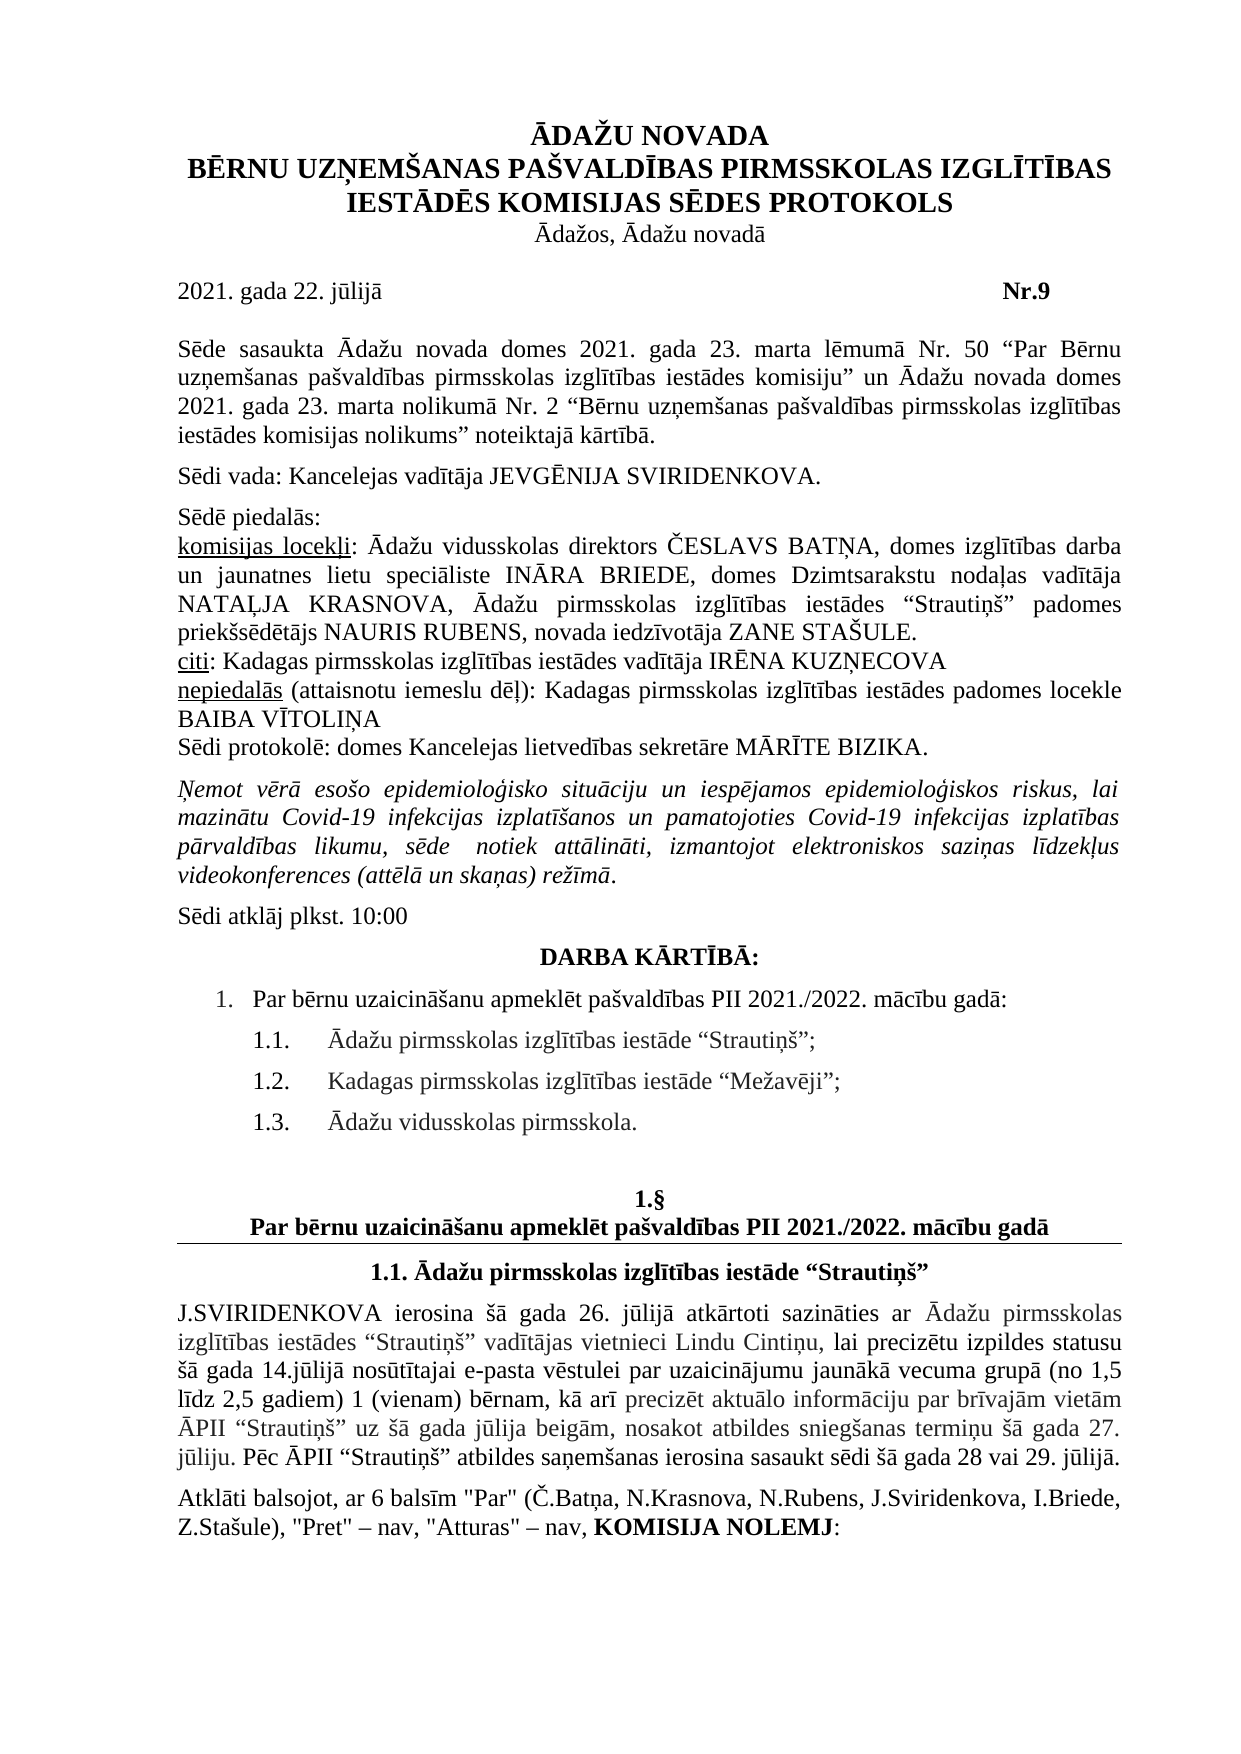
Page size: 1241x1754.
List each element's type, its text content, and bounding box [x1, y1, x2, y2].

text nepiedalās (attaisnotu iemeslu dēļ): Kadagas pirmsskolas izglītības iestādes padomes locekle BAIBA VĪTOLIŅA [177, 675, 1122, 732]
text Atklāti balsojot, ar 6 balsīm "Par" (Č.Batņa, N.Krasnova, N.Rubens, J.Sviridenkova, I.Briede, Z.Stašule), "Pret" – nav, "Atturas" – nav, KOMISIJA NOLEMJ: [177, 1483, 1122, 1541]
list Ādažu pirmsskolas izglītības iestāde “Strautiņš”; [252, 1025, 1122, 1054]
text J.SVIRIDENKOVA ierosina šā gada 26. jūlijā atkārtoti sazināties ar Ādažu pirmsskolas izglītības iestādes “Strautiņš” vadītājas vietnieci Lindu Cintiņu, lai precizētu izpildes statusu šā gada 14.jūlijā nosūtītajai e-pasta vēstulei par uzaicinājumu jaunākā vecuma grupā (no 1,5 līdz 2,5 gadiem) 1 (vienam) bērnam, kā arī precizēt aktuālo informāciju par brīvajām vietām ĀPII “Strautiņš” uz šā gada jūlija beigām, nosakot atbildes sniegšanas termiņu šā gada 27. jūliju. Pēc ĀPII “Strautiņš” atbildes saņemšanas ierosina sasaukt sēdi šā gada 28 vai 29. jūlijā. [177, 1298, 1122, 1471]
text 1.1. Ādažu pirmsskolas izglītības iestāde “Strautiņš” [177, 1257, 1122, 1286]
text Ādažos, Ādažu novadā [177, 219, 1122, 247]
text komisijas locekļi: Ādažu vidusskolas direktors ČESLAVS BATŅA, domes izglītības darba un jaunatnes lietu speciāliste INĀRA BRIEDE, domes Dzimtsarakstu nodaļas vadītāja NATAĻJA KRASNOVA, Ādažu pirmsskolas izglītības iestādes “Strautiņš” padomes priekšsēdētājs NAURIS RUBENS, novada iedzīvotāja ZANE STAŠULE. [177, 531, 1122, 646]
text Sēde sasaukta Ādažu novada domes 2021. gada 23. marta lēmumā Nr. 50 “Par Bērnu uzņemšanas pašvaldības pirmsskolas izglītības iestādes komisiju” un Ādažu novada domes 2021. gada 23. marta nolikumā Nr. 2 “Bērnu uzņemšanas pašvaldības pirmsskolas izglītības iestādes komisijas nolikums” noteiktajā kārtībā. [177, 334, 1122, 449]
list Ādažu vidusskolas pirmsskola. [252, 1107, 1122, 1136]
list Kadagas pirmsskolas izglītības iestāde “Mežavēji”; [252, 1066, 1122, 1095]
text Sēdi vada: Kancelejas vadītāja JEVGĒNIJA SVIRIDENKOVA. [177, 461, 1122, 490]
text citi: Kadagas pirmsskolas izglītības iestādes vadītāja IRĒNA KUZŅECOVA [177, 646, 1122, 675]
text 1.§ [177, 1184, 1122, 1212]
text Sēdi protokolē: domes Kancelejas lietvedības sekretāre MĀRĪTE BIZIKA. [177, 732, 1122, 761]
text 2021. gada 22. jūlijā Nr.9 [177, 276, 1122, 305]
text Ādažu novada [177, 118, 1122, 152]
text Par bērnu uzaicināšanu apmeklēt pašvaldības PII 2021./2022. mācību gadā [177, 1212, 1122, 1243]
text Darba kārtībā: [177, 942, 1122, 971]
text Sēdē piedalās: [177, 502, 1122, 531]
text Sēdi atklāj plkst. 10:00 [177, 901, 1122, 930]
text Ņemot vērā esošo epidemioloģisko situāciju un iespējamos epidemioloģiskos riskus, lai mazinātu Covid-19 infekcijas izplatīšanos un pamatojoties Covid-19 infekcijas izplatības pārvaldības likumu, sēde notiek attālināti, izmantojot elektroniskos saziņas līdzekļus videokonferences (attēlā un skaņas) režīmā. [177, 774, 1122, 889]
list Par bērnu uzaicināšanu apmeklēt pašvaldības PII 2021./2022. mācību gadā: [215, 984, 1122, 1012]
text Bērnu uzņemšanas pašvaldības pirmsskolas izglītības iestādēs komisijas sēdes PROTOKOLS [177, 152, 1122, 219]
